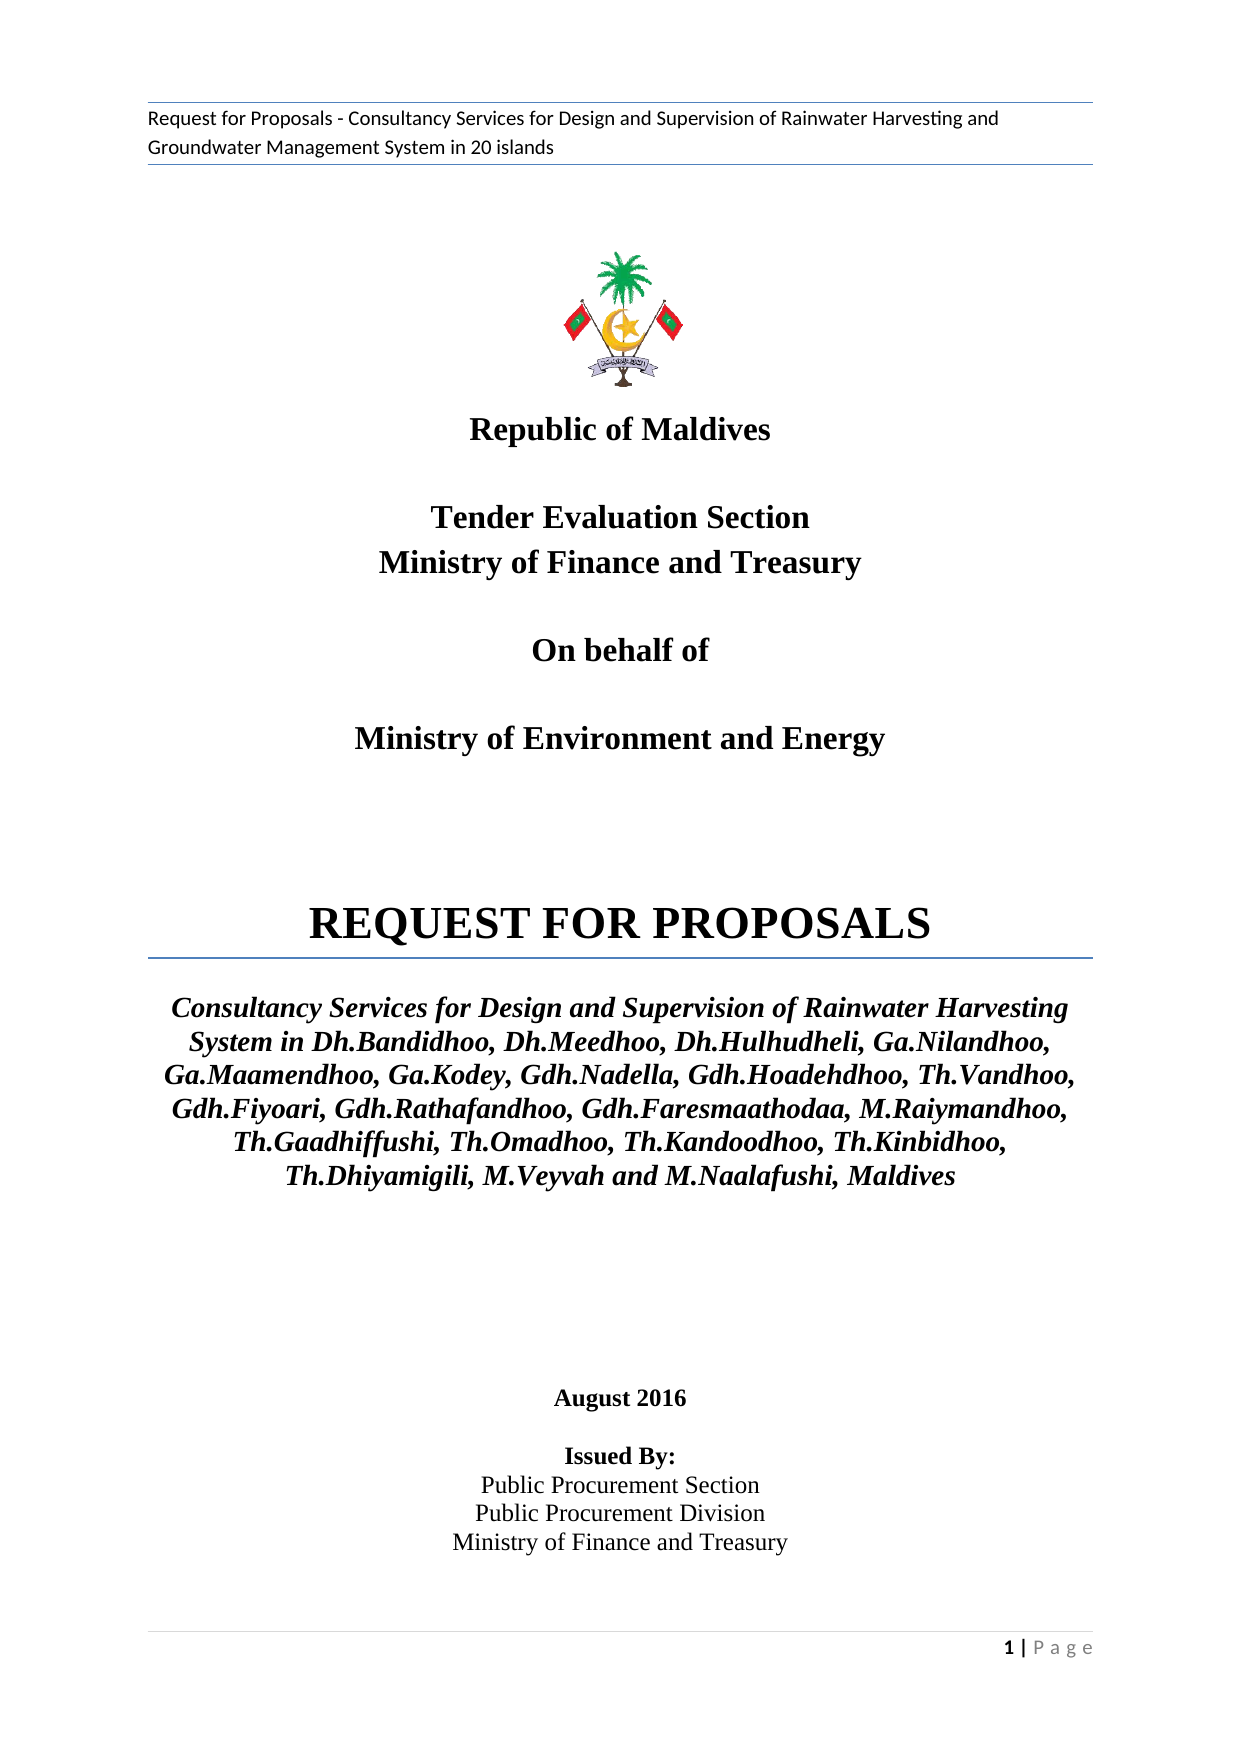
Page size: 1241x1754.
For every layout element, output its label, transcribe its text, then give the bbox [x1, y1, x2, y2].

picture [552, 242, 693, 407]
text Public Procurement Division [148, 1498, 1093, 1527]
subtitle Ministry of Environment and Energy [148, 718, 1093, 756]
subtitle On behalf of [148, 630, 1093, 668]
text Consultancy Services for Design and Supervision of Rainwater Harvesting System in Dh.Bandidhoo, Dh.Meedhoo, Dh.Hulhudheli, Ga.Nilandhoo, Ga.Maamendhoo, Ga.Kodey, Gdh.Nadella, Gdh.Hoadehdhoo, Th.Vandhoo, Gdh.Fiyoari, Gdh.Rathafandhoo, Gdh.Faresmaathodaa, M.Raiymandhoo, Th.Gaadhiffushi, Th.Omadhoo, Th.Kandoodhoo, Th.Kinbidhoo, Th.Dhiyamigili, M.Veyvah and M.Naalafushi, Maldives [148, 990, 1093, 1191]
text Public Procurement Section [148, 1470, 1093, 1498]
subtitle Tender Evaluation Section [148, 498, 1093, 536]
text Ministry of Finance and Treasury [148, 1527, 1093, 1556]
text Issued By: [148, 1441, 1093, 1470]
text August 2016 [148, 1383, 1093, 1412]
subtitle Ministry of Finance and Treasury [148, 542, 1093, 580]
subtitle Republic of Maldives [148, 410, 1093, 448]
title REQUEST FOR PROPOSALS [148, 896, 1093, 957]
